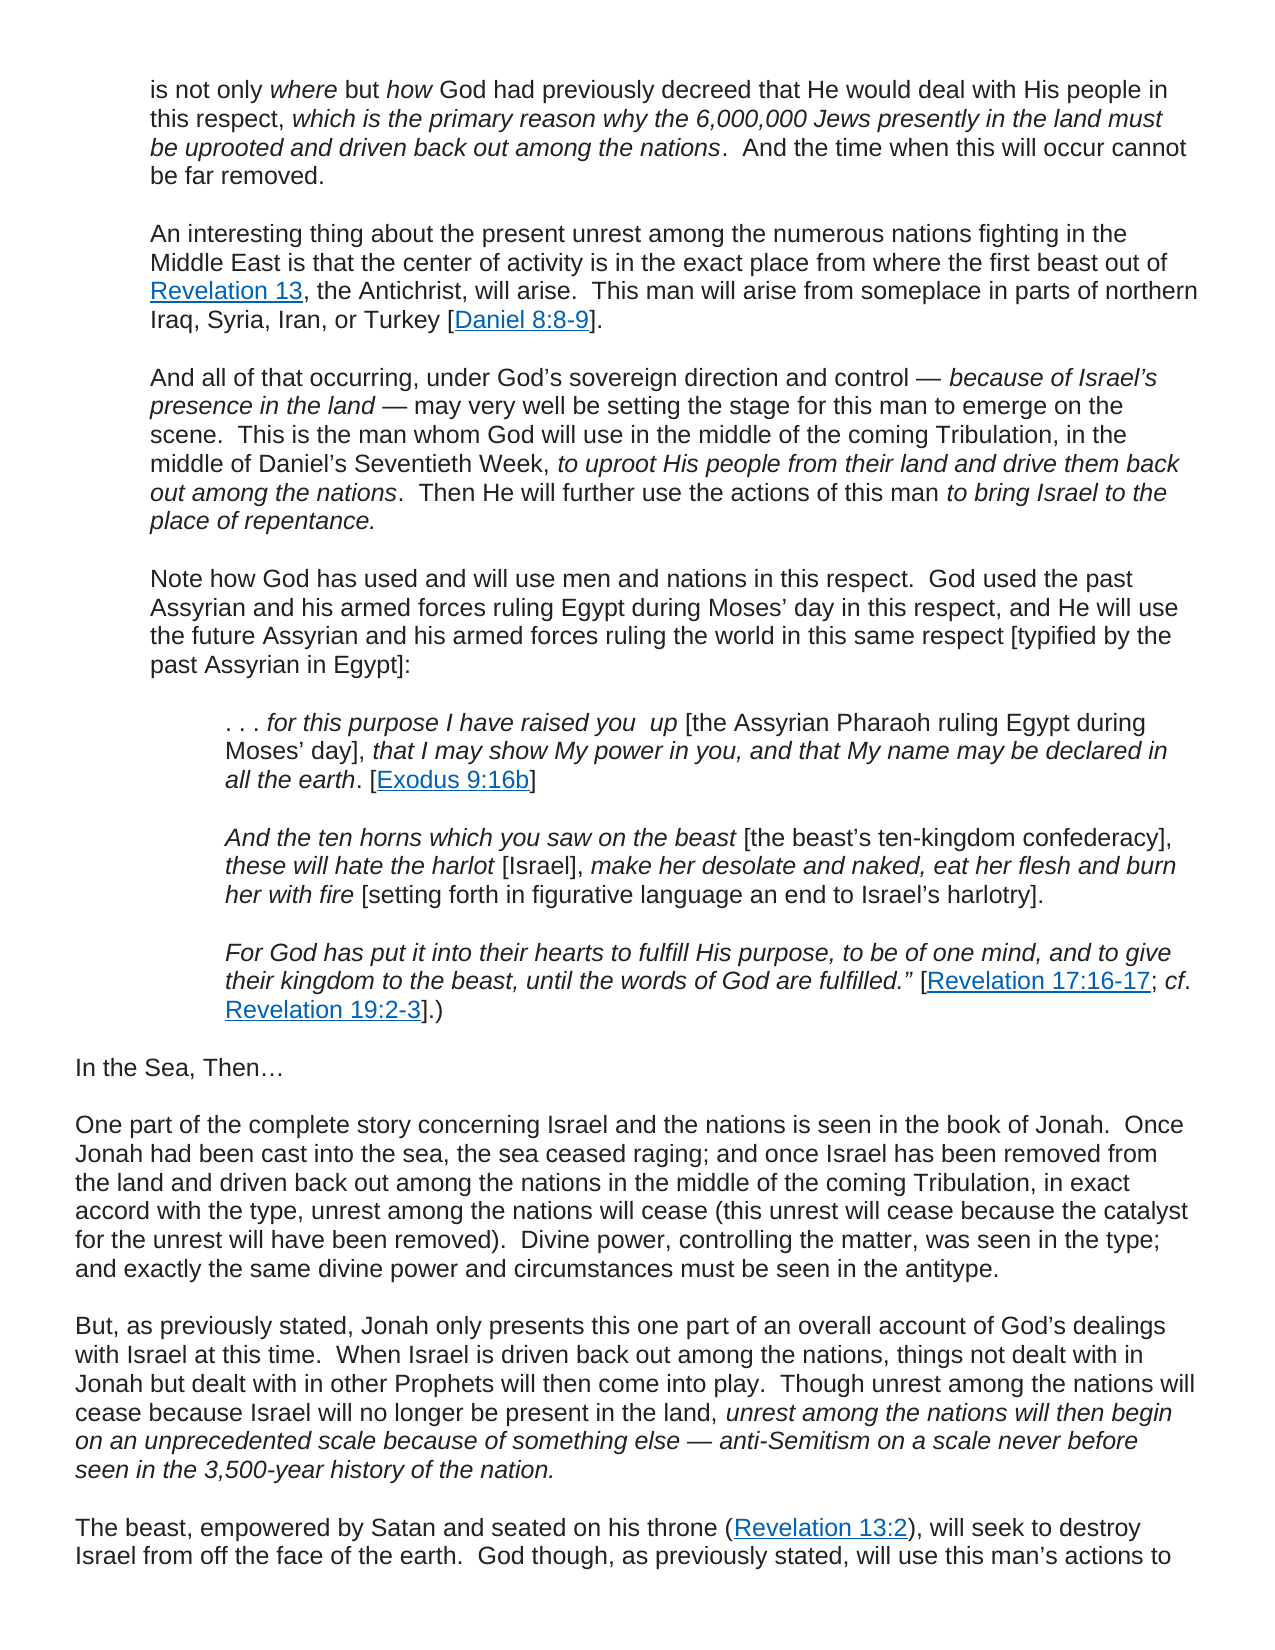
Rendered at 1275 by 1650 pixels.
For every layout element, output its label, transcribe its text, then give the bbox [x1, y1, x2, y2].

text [75, 1512, 1200, 1570]
text Note how God has used and will use men and nations in this respect. God used the past Assyrian and his armed forces ruling Egypt during Moses’ day in this respect, and He will use the future Assyrian and his armed forces ruling the world in this same respect [typified by the past Assyrian in Egypt]: [150, 564, 1200, 679]
text But, as previously stated, Jonah only presents this one part of an overall account of God’s dealings with Israel at this time. When Israel is driven back out among the nations, things not dealt with in Jonah but dealt with in other Prophets will then come into play. Though unrest among the nations will cease because Israel will no longer be present in the land, unrest among the nations will then begin on an unprecedented scale because of something else — anti-Semitism on a scale never before seen in the 3,500-year history of the nation. [75, 1311, 1200, 1484]
text And all of that occurring, under God’s sovereign direction and control — because of Israel’s presence in the land — may very well be setting the stage for this man to emerge on the scene. This is the man whom God will use in the middle of the coming Tribulation, in the middle of Daniel’s Seventieth Week, to uproot His people from their land and drive them back out among the nations. Then He will further use the actions of this man to bring Israel to the place of repentance. [150, 362, 1200, 535]
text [150, 75, 1200, 190]
text And the ten horns which you saw on the beast [the beast’s ten-kingdom confederacy], these will hate the harlot [Israel], make her desolate and naked, eat her flesh and burn her with fire [setting forth in figurative language an end to Israel’s harlotry]. [225, 822, 1200, 909]
text In the Sea, Then… [75, 1052, 1200, 1081]
text For God has put it into their hearts to fulfill His purpose, to be of one mind, and to give their kingdom to the beast, until the words of God are fulfilled.” [Revelation 17:16-17; cf. Revelation 19:2-3].) [225, 937, 1200, 1024]
text An interesting thing about the present unrest among the numerous nations fighting in the Middle East is that the center of activity is in the exact place from where the first beast out of Revelation 13, the Antichrist, will arise. This man will arise from someplace in parts of northern Iraq, Syria, Iran, or Turkey [Daniel 8:8-9]. [150, 219, 1200, 334]
text . . . for this purpose I have raised you up [the Assyrian Pharaoh ruling Egypt during Moses’ day], that I may show My power in you, and that My name may be declared in all the earth. [Exodus 9:16b] [225, 707, 1200, 794]
text One part of the complete story concerning Israel and the nations is seen in the book of Jonah. Once Jonah had been cast into the sea, the sea ceased raging; and once Israel has been removed from the land and driven back out among the nations in the middle of the coming Tribulation, in exact accord with the type, unrest among the nations will cease (this unrest will cease because the catalyst for the unrest will have been removed). Divine power, controlling the matter, was seen in the type; and exactly the same divine power and circumstances must be seen in the antitype. [75, 1110, 1200, 1282]
